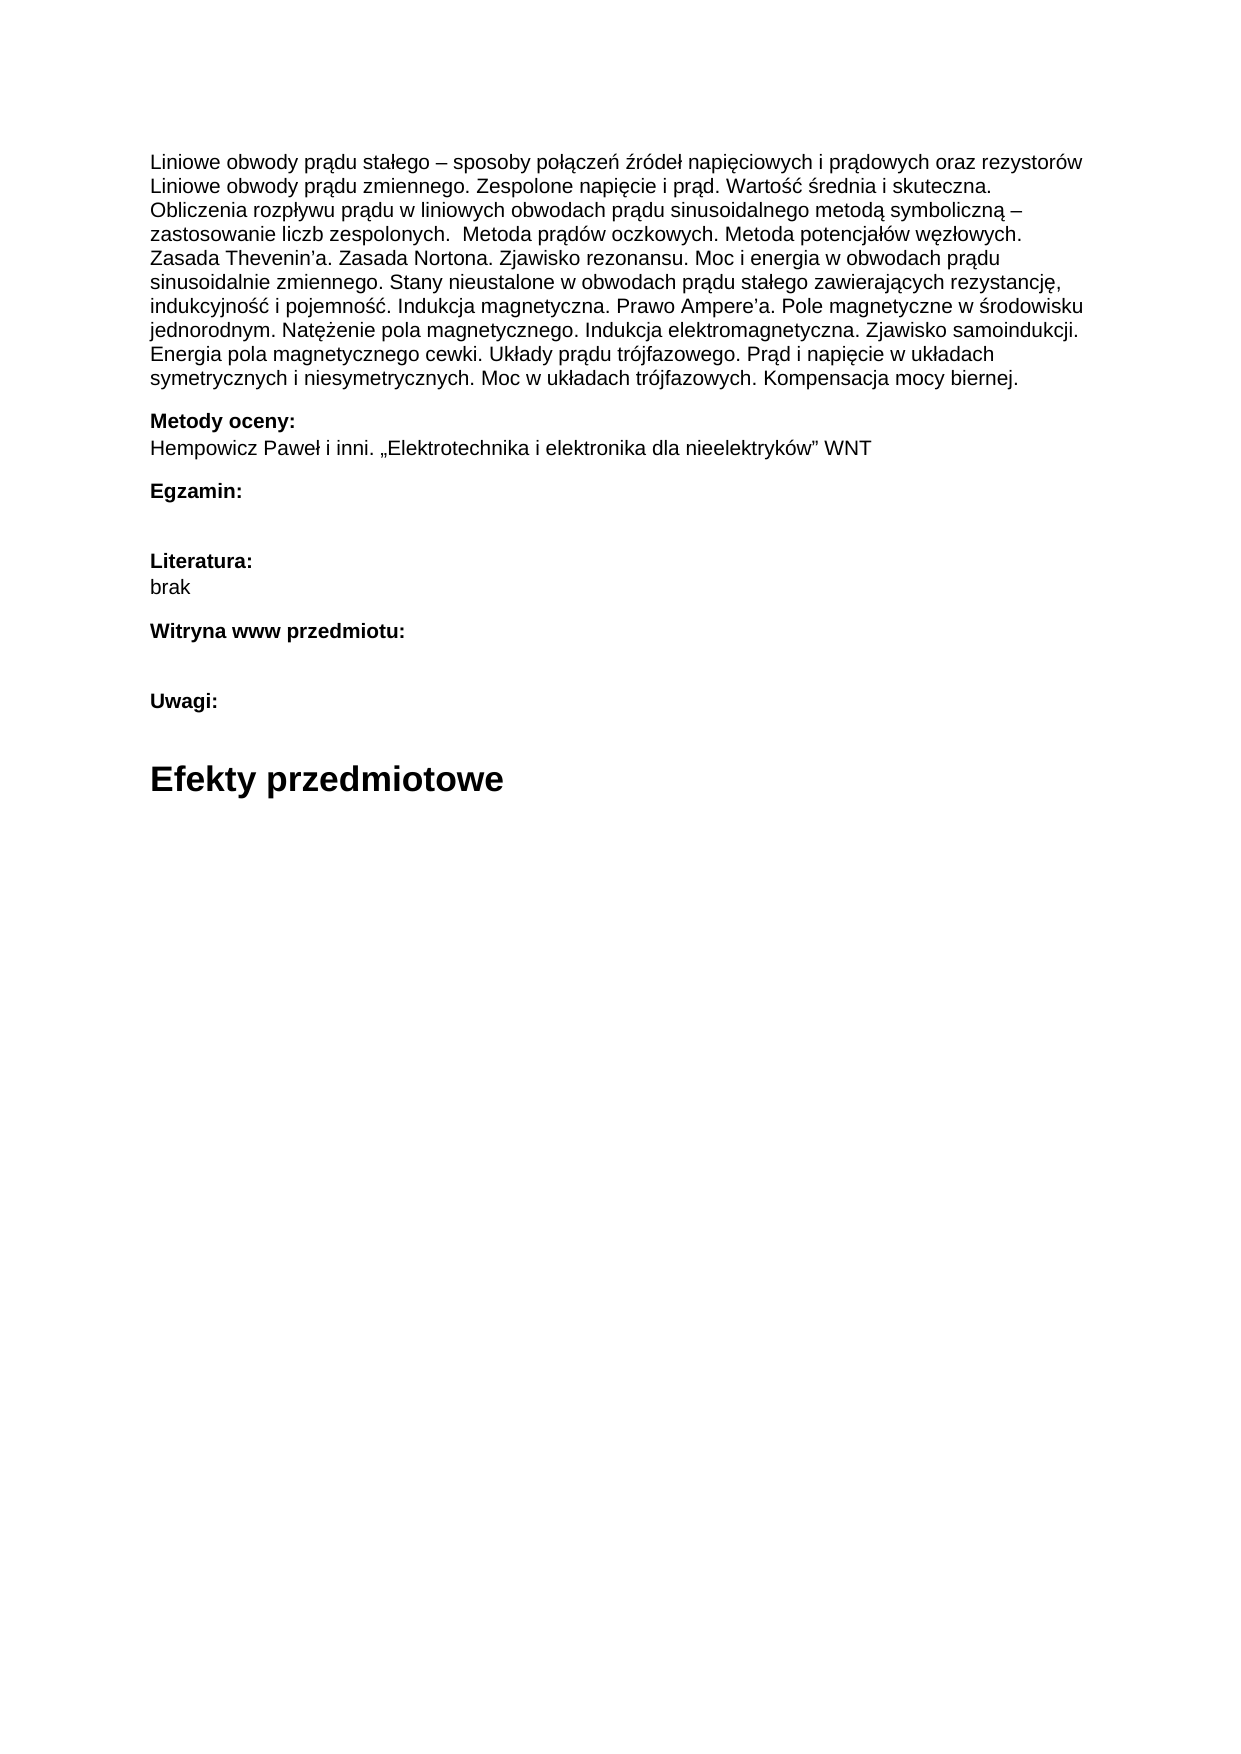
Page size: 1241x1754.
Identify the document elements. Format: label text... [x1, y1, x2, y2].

text Hempowicz Paweł i inni. „Elektrotechnika i elektronika dla nieelektryków” WNT [150, 435, 1090, 459]
text Metody oceny: [150, 409, 1090, 433]
text Uwagi: [150, 688, 1090, 712]
text Literatura: [150, 549, 1090, 573]
text brak [150, 575, 1090, 599]
subtitle Efekty przedmiotowe [150, 758, 1090, 799]
text Witryna www przedmiotu: [150, 619, 1090, 643]
text Egzamin: [150, 479, 1090, 503]
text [150, 150, 1090, 389]
